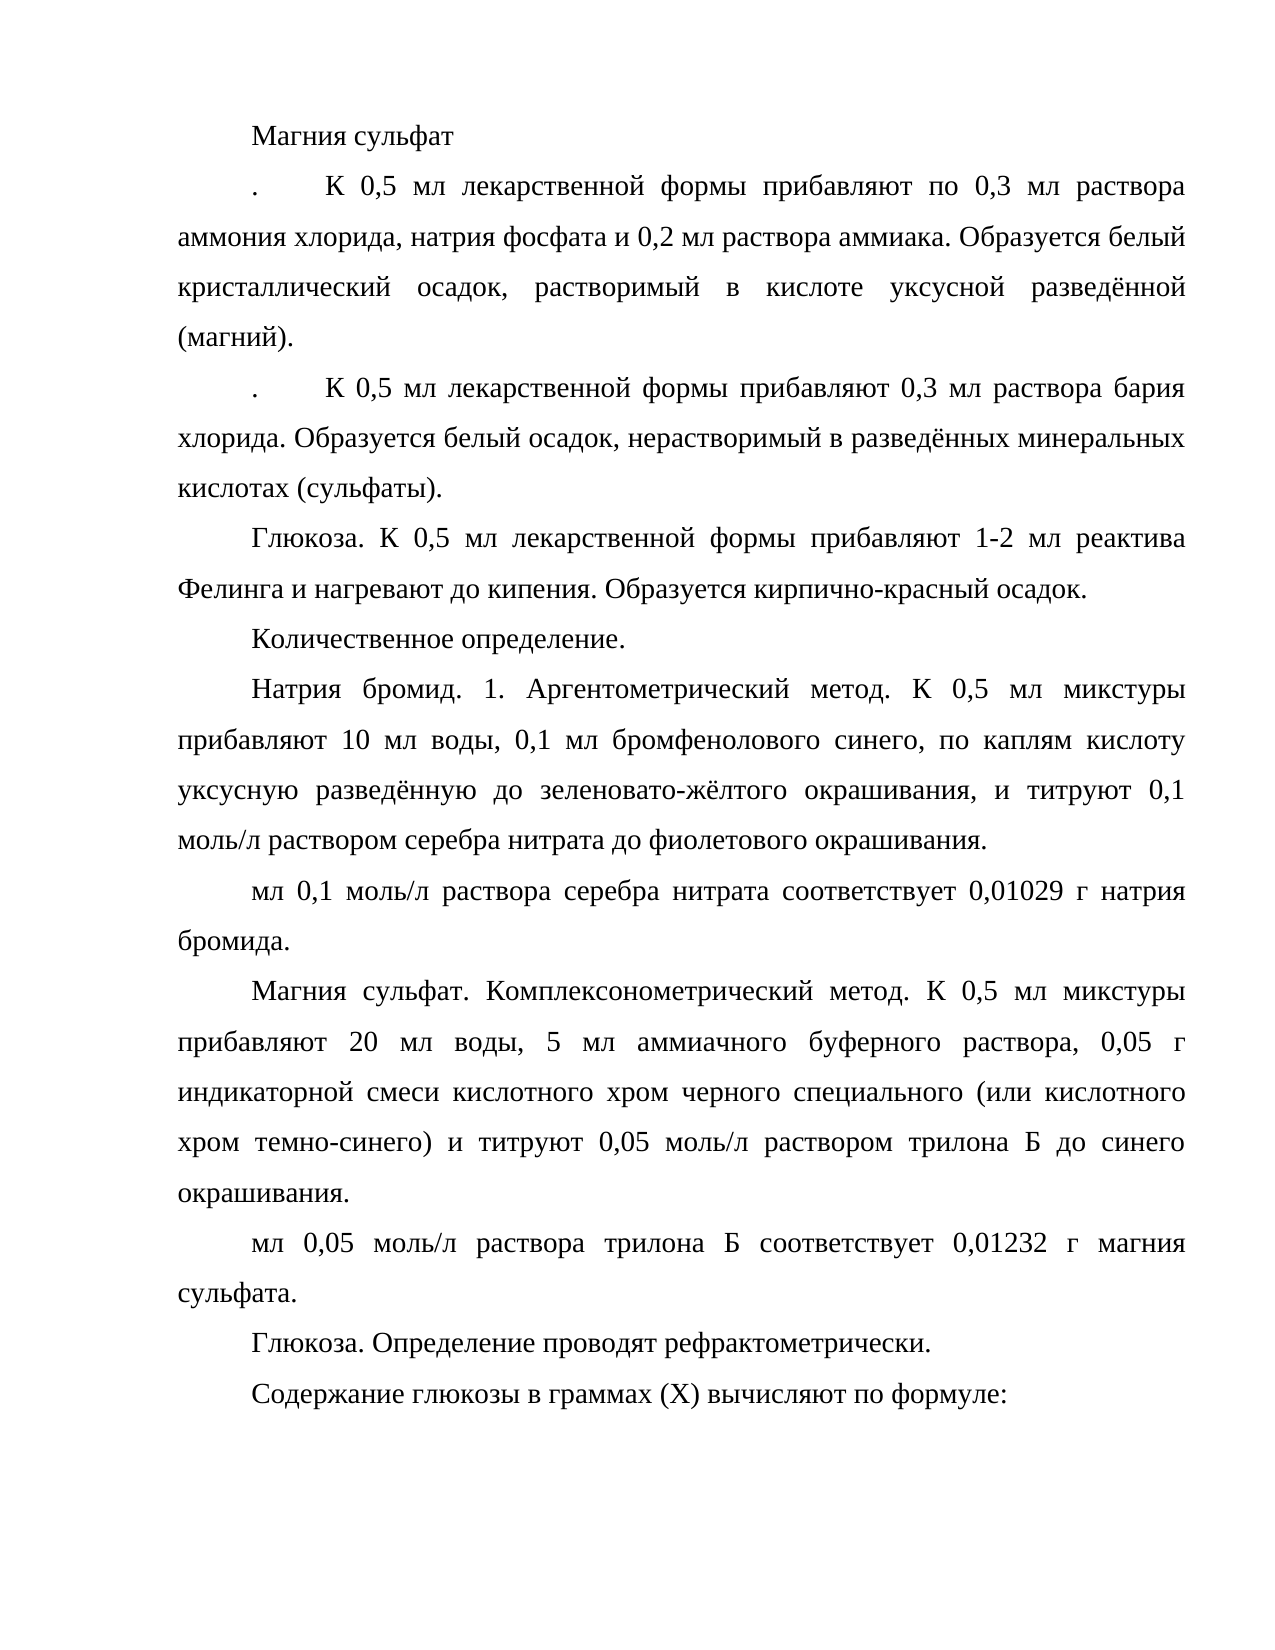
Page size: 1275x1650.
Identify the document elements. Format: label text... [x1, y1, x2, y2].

text . К 0,5 мл лекарственной формы прибавляют по 0,3 мл раствора аммония хлорида, натрия фосфата и 0,2 мл раствора аммиака. Образуется белый кристаллический осадок, растворимый в кислоте уксусной разведённой (магний). [177, 168, 1186, 353]
text Количественное определение. [177, 621, 1186, 655]
text Содержание глюкозы в граммах (X) вычисляют по формуле: [177, 1376, 1186, 1409]
text Натрия бромид. 1. Аргентометрический метод. К 0,5 мл микстуры прибавляют 10 мл воды, 0,1 мл бромфенолового синего, по каплям кислоту уксусную разведённую до зеленовато-жёлтого окрашивания, и титруют 0,1 моль/л раствором серебра нитрата до фиолетового окрашивания. [177, 672, 1186, 856]
text мл 0,05 моль/л раствора трилона Б соответствует 0,01232 г магния сульфата. [177, 1225, 1186, 1309]
text Магния сульфат. Комплексонометрический метод. К 0,5 мл микстуры прибавляют 20 мл воды, 5 мл аммиачного буферного раствора, 0,05 г индикаторной смеси кислотного хром черного специального (или кислотного хром темно-синего) и титруют 0,05 моль/л раствором трилона Б до синего окрашивания. [177, 973, 1186, 1208]
text . К 0,5 мл лекарственной формы прибавляют 0,3 мл раствора бария хлорида. Образуется белый осадок, нерастворимый в разведённых минеральных кислотах (сульфаты). [177, 370, 1186, 504]
text Глюкоза. К 0,5 мл лекарственной формы прибавляют 1-2 мл реактива Фелинга и нагревают до кипения. Образуется кирпично-красный осадок. [177, 521, 1186, 604]
text Глюкоза. Определение проводят рефрактометрически. [177, 1326, 1186, 1359]
text Магния сульфат [177, 118, 1186, 152]
text мл 0,1 моль/л раствора серебра нитрата соответствует 0,01029 г натрия бромида. [177, 873, 1186, 957]
